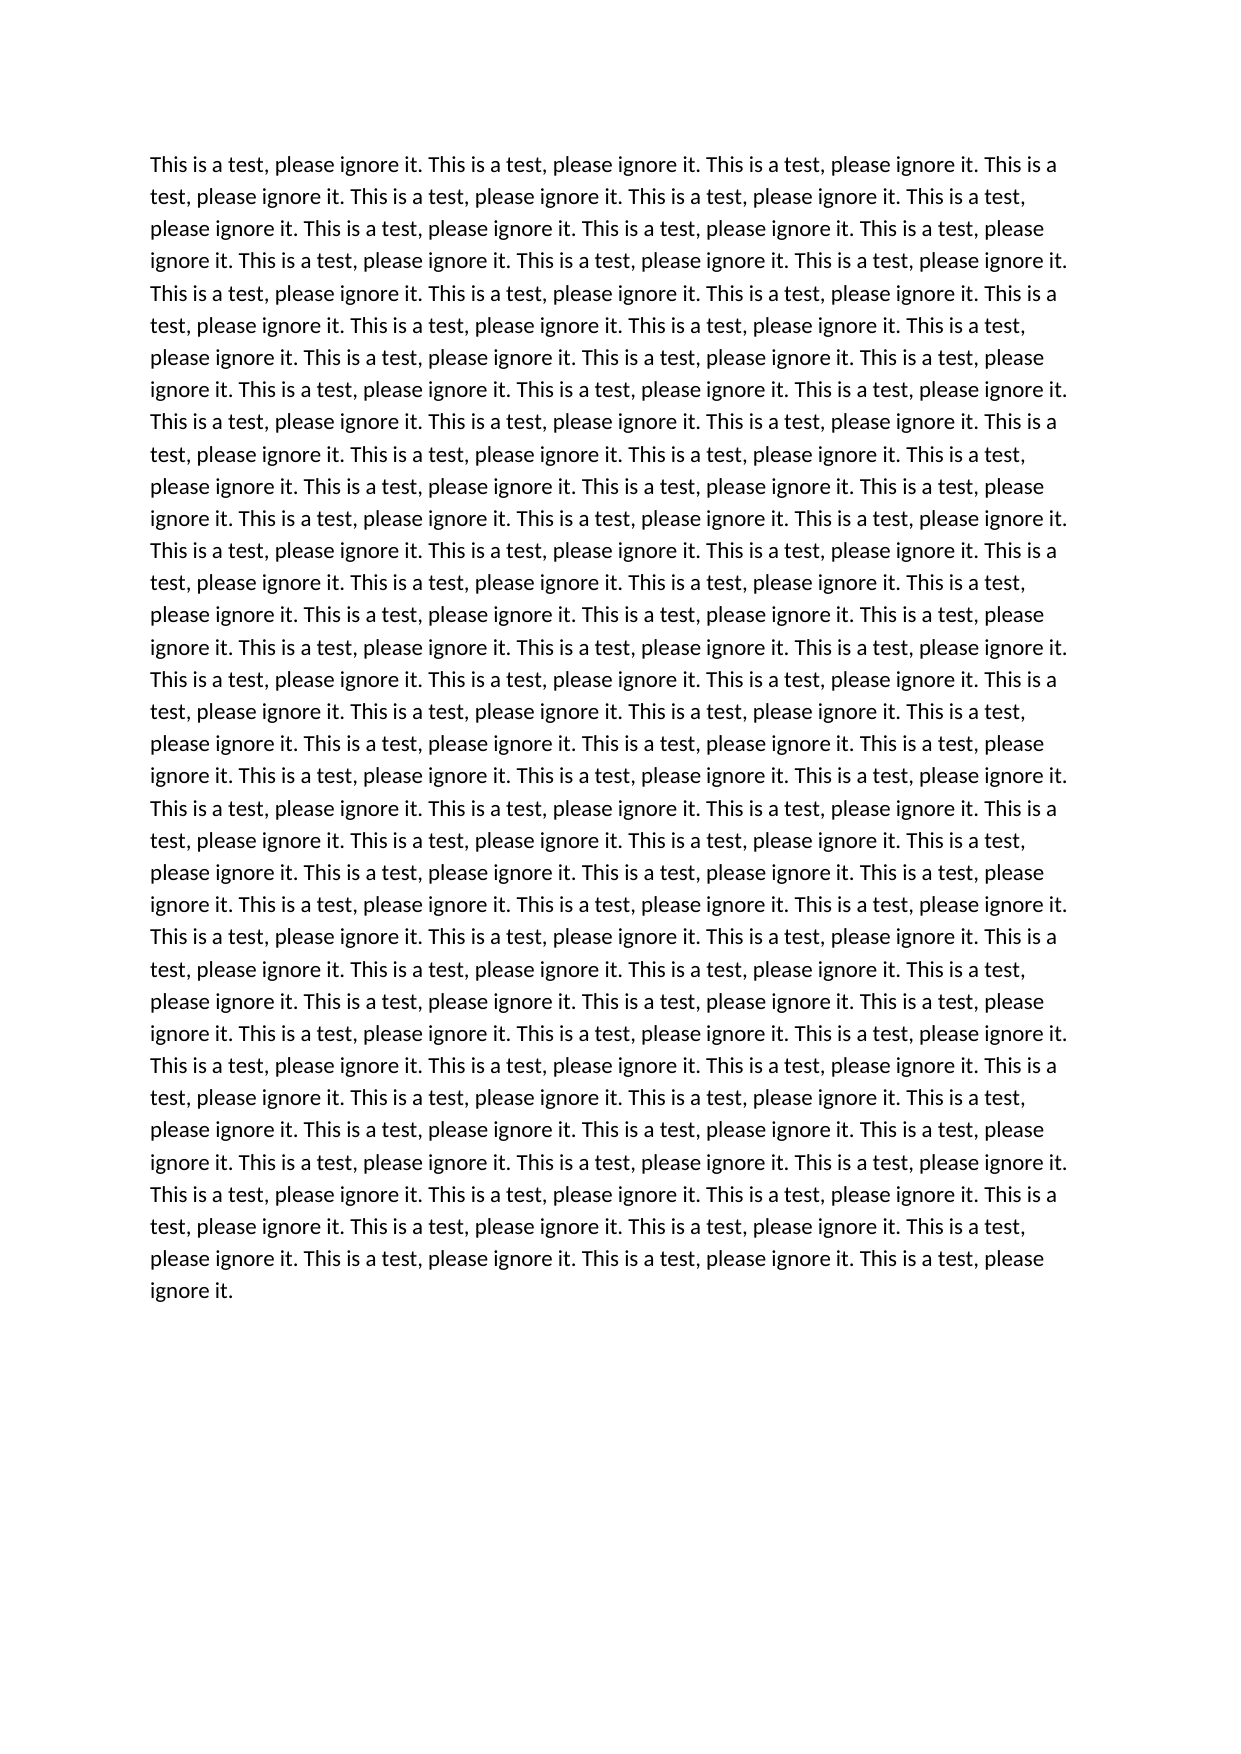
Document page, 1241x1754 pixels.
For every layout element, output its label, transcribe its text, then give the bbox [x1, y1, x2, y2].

text This is a test, please ignore it. This is a test, please ignore it. This is a test, please ignore it. This is a test, please ignore it. This is a test, please ignore it. This is a test, please ignore it. This is a test, please ignore it. This is a test, please ignore it. This is a test, please ignore it. This is a test, please ignore it. This is a test, please ignore it. This is a test, please ignore it. This is a test, please ignore it. This is a test, please ignore it. This is a test, please ignore it. This is a test, please ignore it. This is a test, please ignore it. This is a test, please ignore it. This is a test, please ignore it. This is a test, please ignore it. This is a test, please ignore it. This is a test, please ignore it. This is a test, please ignore it. This is a test, please ignore it. This is a test, please ignore it. This is a test, please ignore it. This is a test, please ignore it. This is a test, please ignore it. This is a test, please ignore it. This is a test, please ignore it. This is a test, please ignore it. This is a test, please ignore it. This is a test, please ignore it. This is a test, please ignore it. This is a test, please ignore it. This is a test, please ignore it. This is a test, please ignore it. This is a test, please ignore it. This is a test, please ignore it. This is a test, please ignore it. This is a test, please ignore it. This is a test, please ignore it. This is a test, please ignore it. This is a test, please ignore it. This is a test, please ignore it. This is a test, please ignore it. This is a test, please ignore it. This is a test, please ignore it. This is a test, please ignore it. This is a test, please ignore it. This is a test, please ignore it. This is a test, please ignore it. This is a test, please ignore it. This is a test, please ignore it. This is a test, please ignore it. This is a test, please ignore it. This is a test, please ignore it. This is a test, please ignore it. This is a test, please ignore it. This is a test, please ignore it. This is a test, please ignore it. This is a test, please ignore it. This is a test, please ignore it. This is a test, please ignore it. This is a test, please ignore it. This is a test, please ignore it. This is a test, please ignore it. This is a test, please ignore it. This is a test, please ignore it. This is a test, please ignore it. This is a test, please ignore it. This is a test, please ignore it. This is a test, please ignore it. This is a test, please ignore it. This is a test, please ignore it. This is a test, please ignore it. This is a test, please ignore it. This is a test, please ignore it. This is a test, please ignore it. This is a test, please ignore it. This is a test, please ignore it. This is a test, please ignore it. This is a test, please ignore it. This is a test, please ignore it. This is a test, please ignore it. This is a test, please ignore it. This is a test, please ignore it. This is a test, please ignore it. This is a test, please ignore it. This is a test, please ignore it. This is a test, please ignore it. This is a test, please ignore it. This is a test, please ignore it. This is a test, please ignore it. This is a test, please ignore it. This is a test, please ignore it. This is a test, please ignore it. This is a test, please ignore it. This is a test, please ignore it. This is a test, please ignore it. This is a test, please ignore it. This is a test, please ignore it. This is a test, please ignore it. This is a test, please ignore it. This is a test, please ignore it. This is a test, please ignore it. This is a test, please ignore it. This is a test, please ignore it. This is a test, please ignore it. This is a test, please ignore it. This is a test, please ignore it. This is a test, please ignore it. This is a test, please ignore it. This is a test, please ignore it. [150, 150, 1090, 1304]
